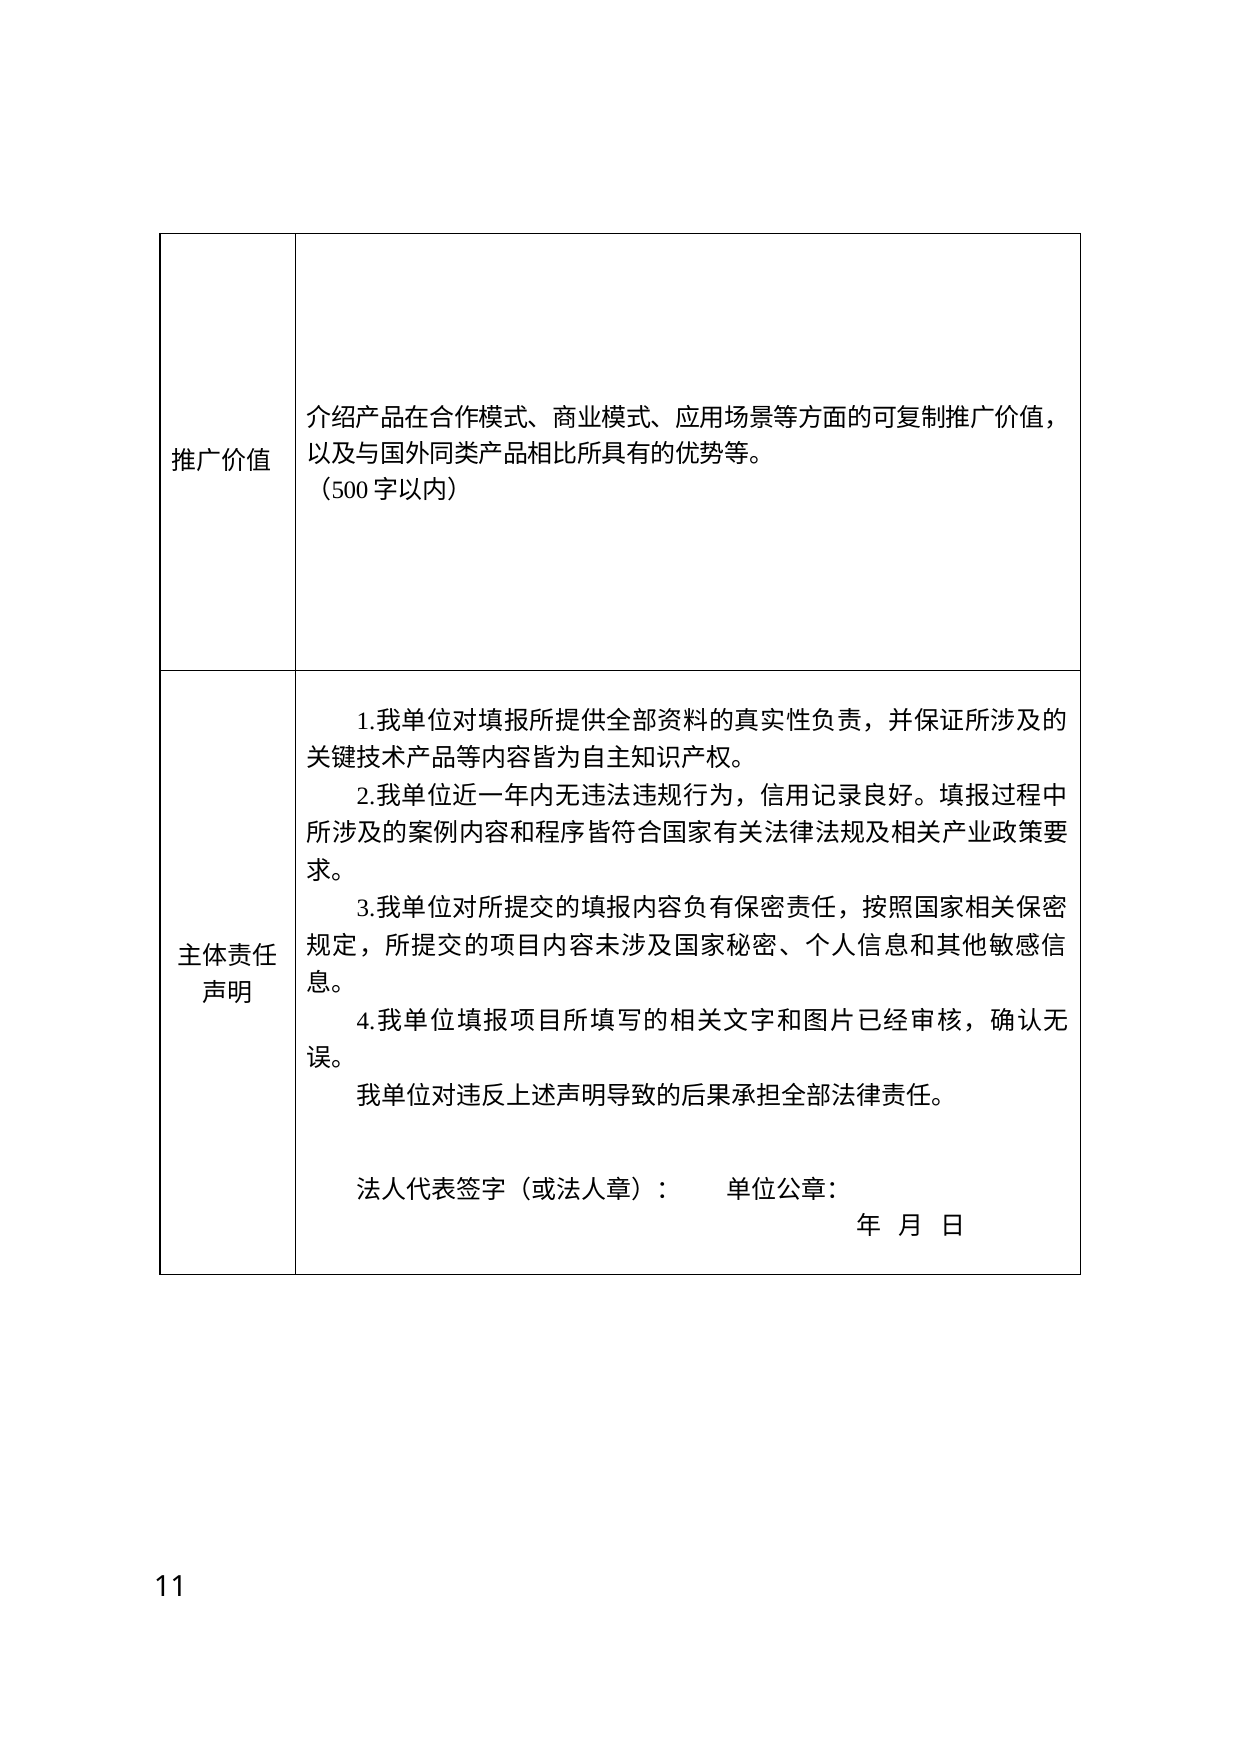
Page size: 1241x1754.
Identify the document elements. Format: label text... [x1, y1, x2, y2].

table_cell 推广价值 [161, 234, 295, 669]
table_cell 主体责任声明 [161, 671, 295, 1273]
table_cell 1.我单位对填报所提供全部资料的真实性负责，并保证所涉及的关键技术产品等内容皆为自主知识产权。 2.我单位近一年内无违法违规行为，信用记录良好。填报过程中所涉及的案例内容和程序皆符合国家有关法律法规及相关产业政策要求。 3.我单位对所提交的填报内容负有保密责任，按照国家相关保密规定，所提交的项目内容未涉及国家秘密、个人信息和其他敏感信息。 4.我单位填报项目所填写的相关文字和图片已经审核，确认无误。 我单位对违反上述声明导致的后果承担全部法律责任。 法人代表签字（或法人章）： 单位公章： 年 月 日 [296, 671, 1080, 1273]
table_cell 介绍产品在合作模式、商业模式、应用场景等方面的可复制推广价值，以及与国外同类产品相比所具有的优势等。 （500字以内） [296, 234, 1080, 669]
